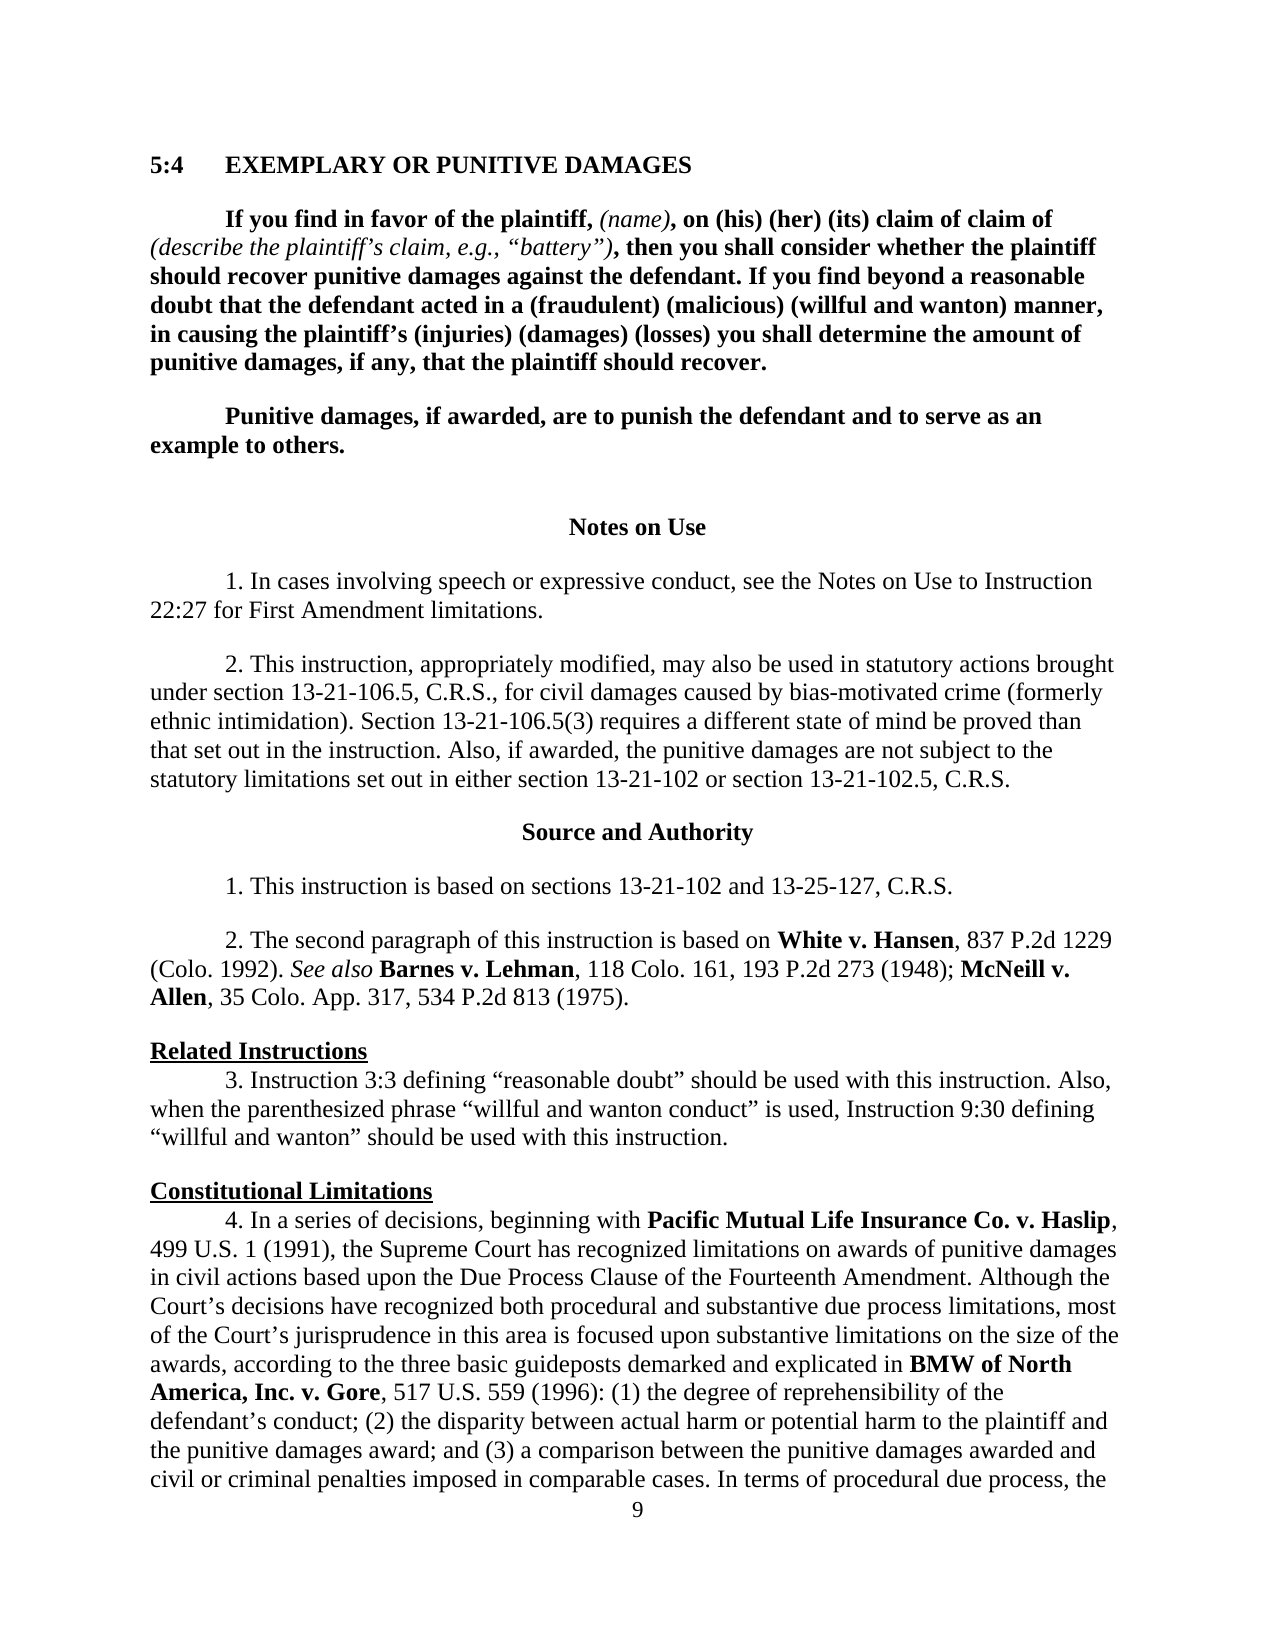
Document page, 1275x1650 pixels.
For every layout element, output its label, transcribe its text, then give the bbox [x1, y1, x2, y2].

text 1. In cases involving speech or expressive conduct, see the Notes on Use to Instruction 22:27 for First Amendment limitations. [150, 566, 1125, 624]
text 5:4 EXEMPLARY OR PUNITIVE DAMAGES [150, 150, 1125, 179]
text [150, 1205, 1125, 1492]
text Notes on Use [150, 512, 1125, 541]
text Source and Authority [150, 817, 1125, 846]
text If you find in favor of the plaintiff, (name), on (his) (her) (its) claim of claim of (describe the plaintiff’s claim, e.g., “battery”), then you shall consider whether the plaintiff should recover punitive damages against the defendant. If you find beyond a reasonable doubt that the defendant acted in a (fraudulent) (malicious) (willful and wanton) manner, in causing the plaintiff’s (injuries) (damages) (losses) you shall determine the amount of punitive damages, if any, that the plaintiff should recover. [150, 204, 1125, 376]
text Punitive damages, if awarded, are to punish the defendant and to serve as an example to others. [150, 401, 1125, 459]
text Constitutional Limitations [150, 1176, 1125, 1205]
text 2. This instruction, appropriately modified, may also be used in statutory actions brought under section 13-21-106.5, C.R.S., for civil damages caused by bias-motivated crime (formerly ethnic intimidation). Section 13-21-106.5(3) requires a different state of mind be proved than that set out in the instruction. Also, if awarded, the punitive damages are not subject to the statutory limitations set out in either section 13-21-102 or section 13-21-102.5, C.R.S. [150, 649, 1125, 792]
text 2. The second paragraph of this instruction is based on White v. Hansen, 837 P.2d 1229 (Colo. 1992). See also Barnes v. Lehman, 118 Colo. 161, 193 P.2d 273 (1948); McNeill v. Allen, 35 Colo. App. 317, 534 P.2d 813 (1975). [150, 925, 1125, 1011]
text Related Instructions [150, 1036, 1125, 1065]
text 1. This instruction is based on sections 13-21-102 and 13-25-127, C.R.S. [150, 871, 1125, 900]
text 3. Instruction 3:3 defining “reasonable doubt” should be used with this instruction. Also, when the parenthesized phrase “willful and wanton conduct” is used, Instruction 9:30 defining “willful and wanton” should be used with this instruction. [150, 1065, 1125, 1151]
